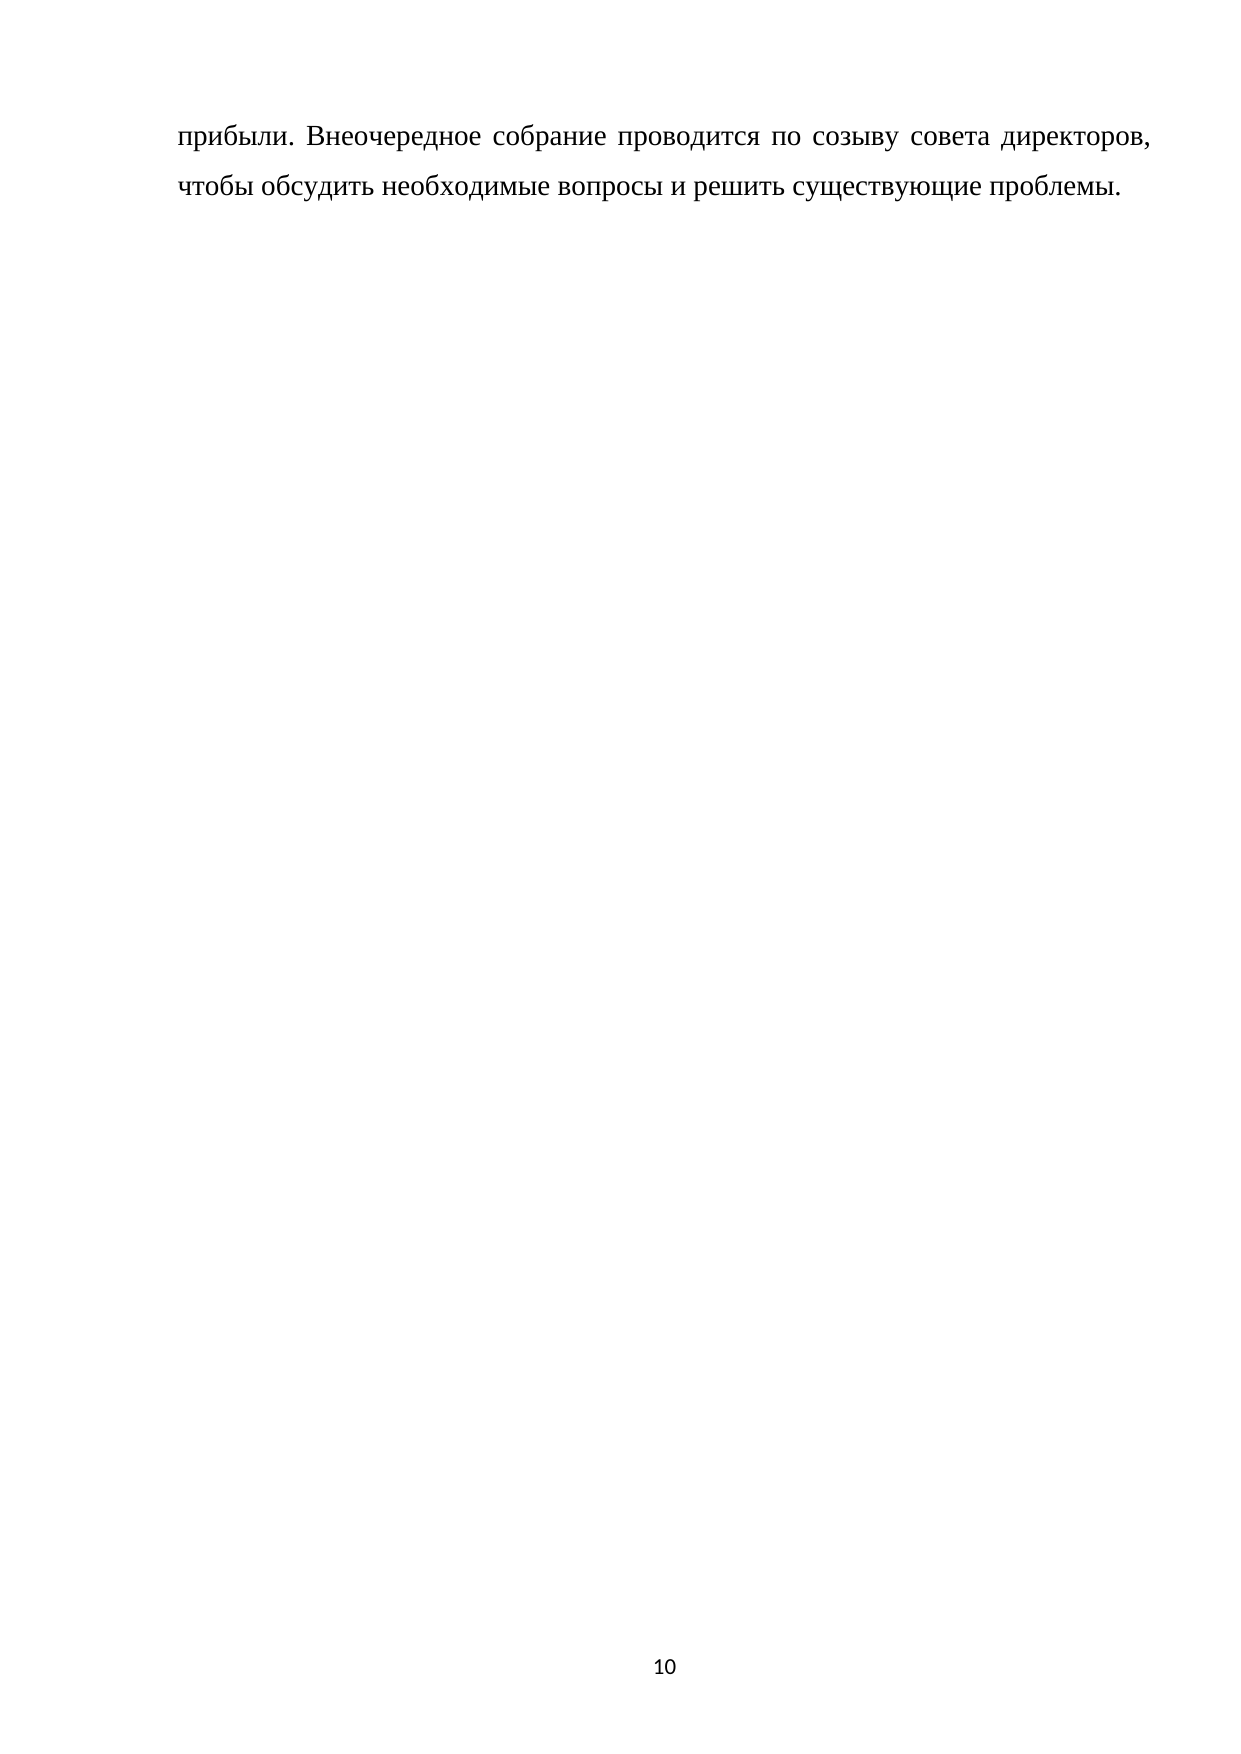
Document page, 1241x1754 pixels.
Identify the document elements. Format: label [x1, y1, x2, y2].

text [177, 118, 1152, 202]
